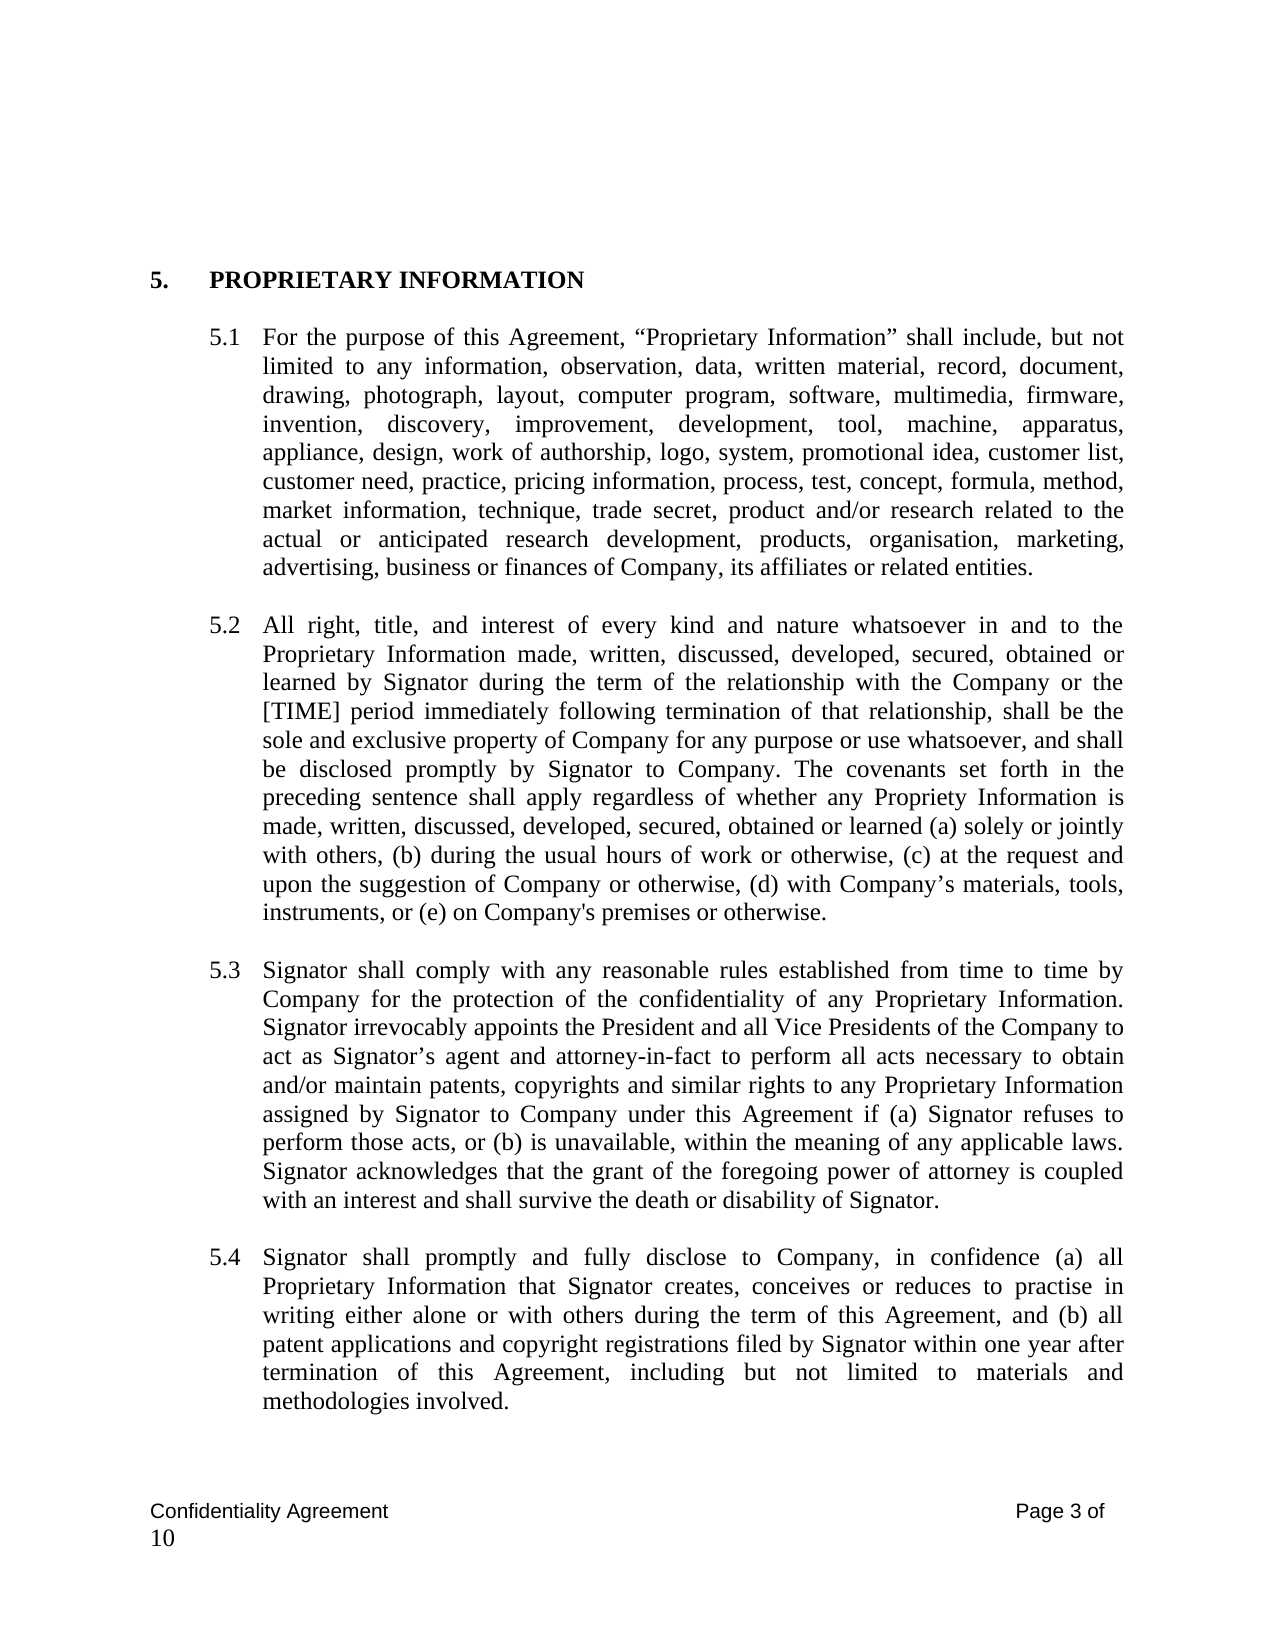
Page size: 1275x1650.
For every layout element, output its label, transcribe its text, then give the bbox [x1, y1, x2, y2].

text 5.2 All right, title, and interest of every kind and nature whatsoever in and to the Proprietary Information made, written, discussed, developed, secured, obtained or learned by Signator during the term of the relationship with the Company or the [TIME] period immediately following termination of that relationship, shall be the sole and exclusive property of Company for any purpose or use whatsoever, and shall be disclosed promptly by Signator to Company. The covenants set forth in the preceding sentence shall apply regardless of whether any Propriety Information is made, written, discussed, developed, secured, obtained or learned (a) solely or jointly with others, (b) during the usual hours of work or otherwise, (c) at the request and upon the suggestion of Company or otherwise, (d) with Company’s materials, tools, instruments, or (e) on Company's premises or otherwise. [150, 610, 1125, 926]
text 5.1 For the purpose of this Agreement, “Proprietary Information” shall include, but not limited to any information, observation, data, written material, record, document, drawing, photograph, layout, computer program, software, multimedia, firmware, invention, discovery, improvement, development, tool, machine, apparatus, appliance, design, work of authorship, logo, system, promotional idea, customer list, customer need, practice, pricing information, process, test, concept, formula, method, market information, technique, trade secret, product and/or research related to the actual or anticipated research development, products, organisation, marketing, advertising, business or finances of Company, its affiliates or related entities. [150, 322, 1125, 581]
text 5.3 Signator shall comply with any reasonable rules established from time to time by Company for the protection of the confidentiality of any Proprietary Information. Signator irrevocably appoints the President and all Vice Presidents of the Company to act as Signator’s agent and attorney-in-fact to perform all acts necessary to obtain and/or maintain patents, copyrights and similar rights to any Proprietary Information assigned by Signator to Company under this Agreement if (a) Signator refuses to perform those acts, or (b) is unavailable, within the meaning of any applicable laws. Signator acknowledges that the grant of the foregoing power of attorney is coupled with an interest and shall survive the death or disability of Signator. [150, 955, 1125, 1214]
text 5.4 Signator shall promptly and fully disclose to Company, in confidence (a) all Proprietary Information that Signator creates, conceives or reduces to practise in writing either alone or with others during the term of this Agreement, and (b) all patent applications and copyright registrations filed by Signator within one year after termination of this Agreement, including but not limited to materials and methodologies involved. [150, 1242, 1125, 1415]
text 5. PROPRIETARY INFORMATION [150, 265, 1125, 294]
